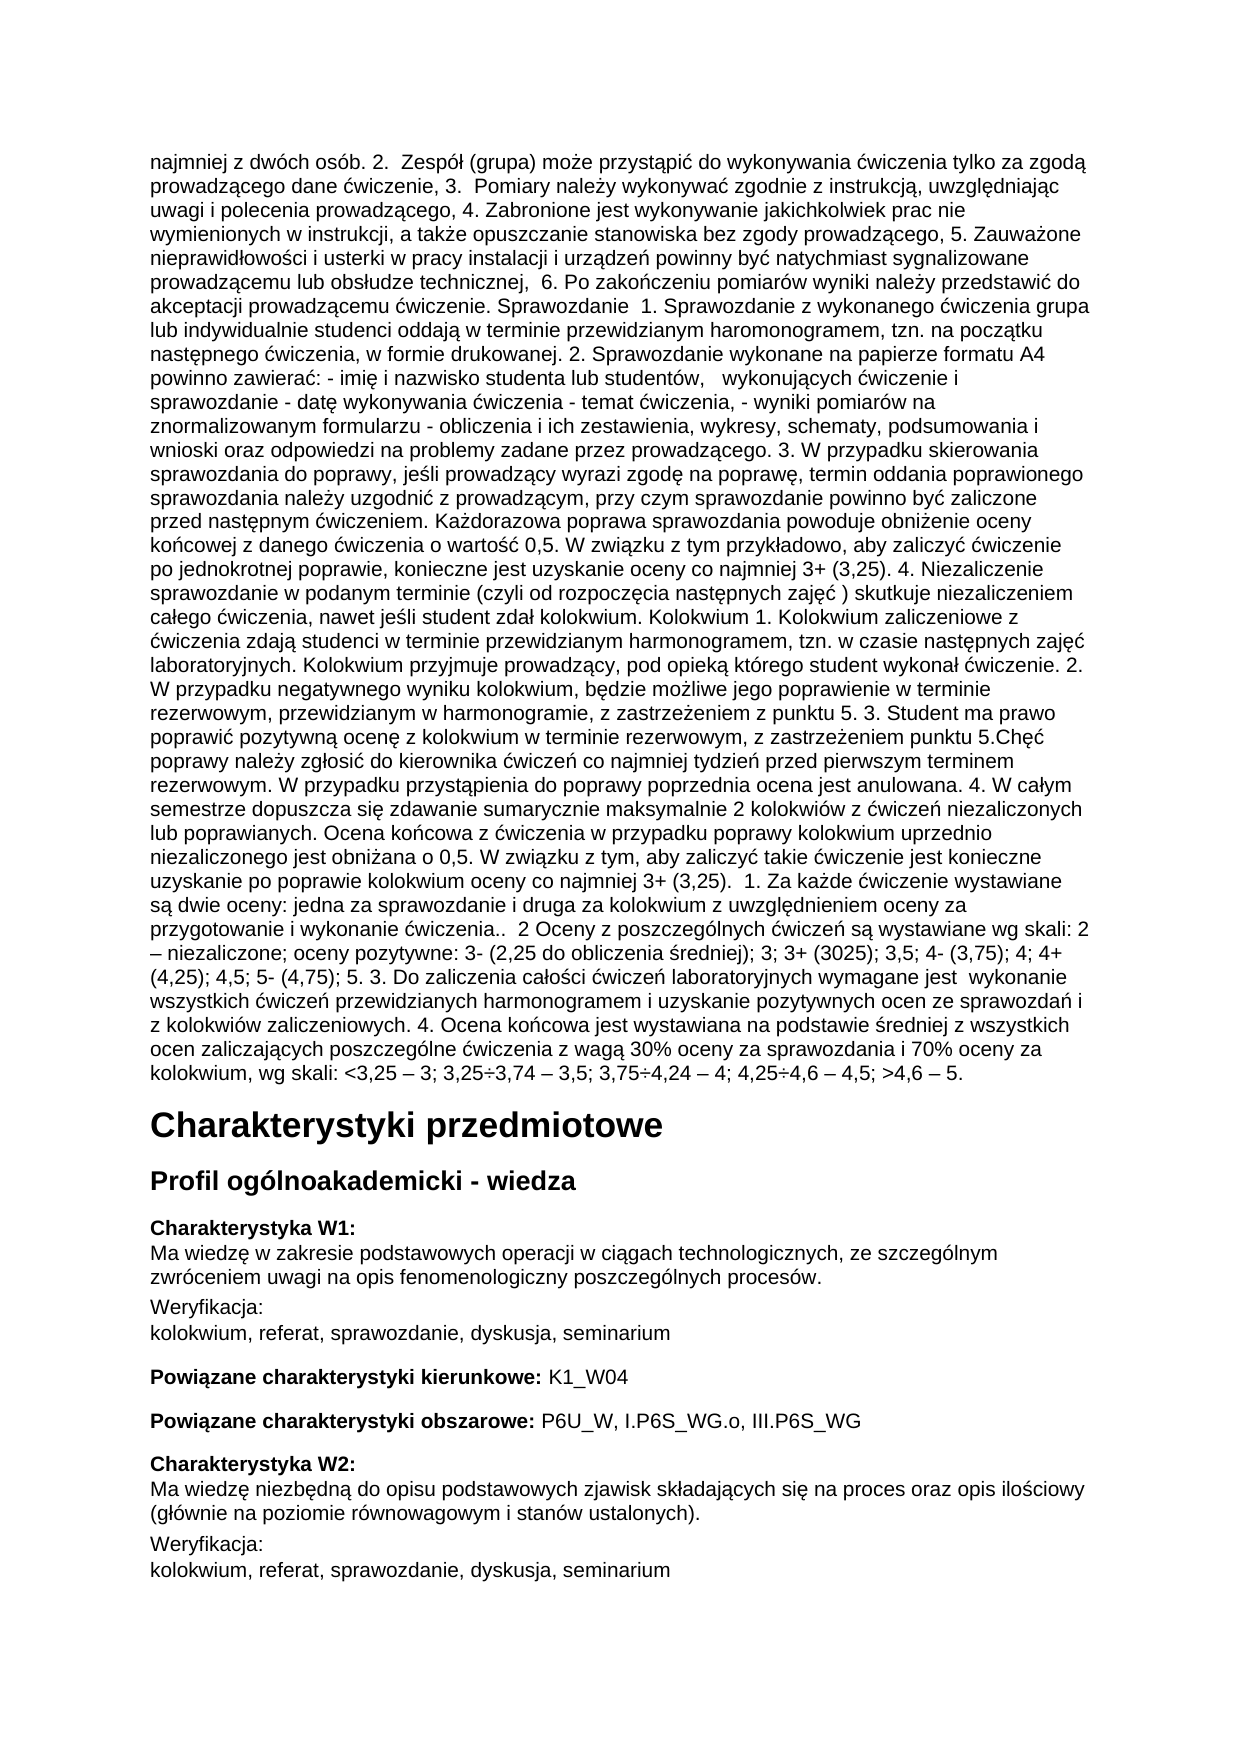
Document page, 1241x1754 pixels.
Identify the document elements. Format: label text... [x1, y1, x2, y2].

text Powiązane charakterystyki obszarowe: P6U_W, I.P6S_WG.o, III.P6S_WG [150, 1408, 1090, 1432]
text Charakterystyka W1: [150, 1216, 1090, 1240]
text Weryfikacja: [150, 1531, 1090, 1555]
subtitle Profil ogólnoakademicki - wiedza [150, 1165, 1090, 1196]
text Ma wiedzę w zakresie podstawowych operacji w ciągach technologicznych, ze szczególnym zwróceniem uwagi na opis fenomenologiczny poszczególnych procesów. [150, 1241, 1090, 1289]
text Weryfikacja: [150, 1295, 1090, 1319]
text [150, 150, 1090, 1084]
text Powiązane charakterystyki kierunkowe: K1_W04 [150, 1365, 1090, 1389]
text kolokwium, referat, sprawozdanie, dyskusja, seminarium [150, 1321, 1090, 1345]
text Ma wiedzę niezbędną do opisu podstawowych zjawisk składających się na proces oraz opis ilościowy (głównie na poziomie równowagowym i stanów ustalonych). [150, 1477, 1090, 1525]
text Charakterystyka W2: [150, 1452, 1090, 1476]
text kolokwium, referat, sprawozdanie, dyskusja, seminarium [150, 1557, 1090, 1581]
subtitle Charakterystyki przedmiotowe [150, 1104, 1090, 1145]
